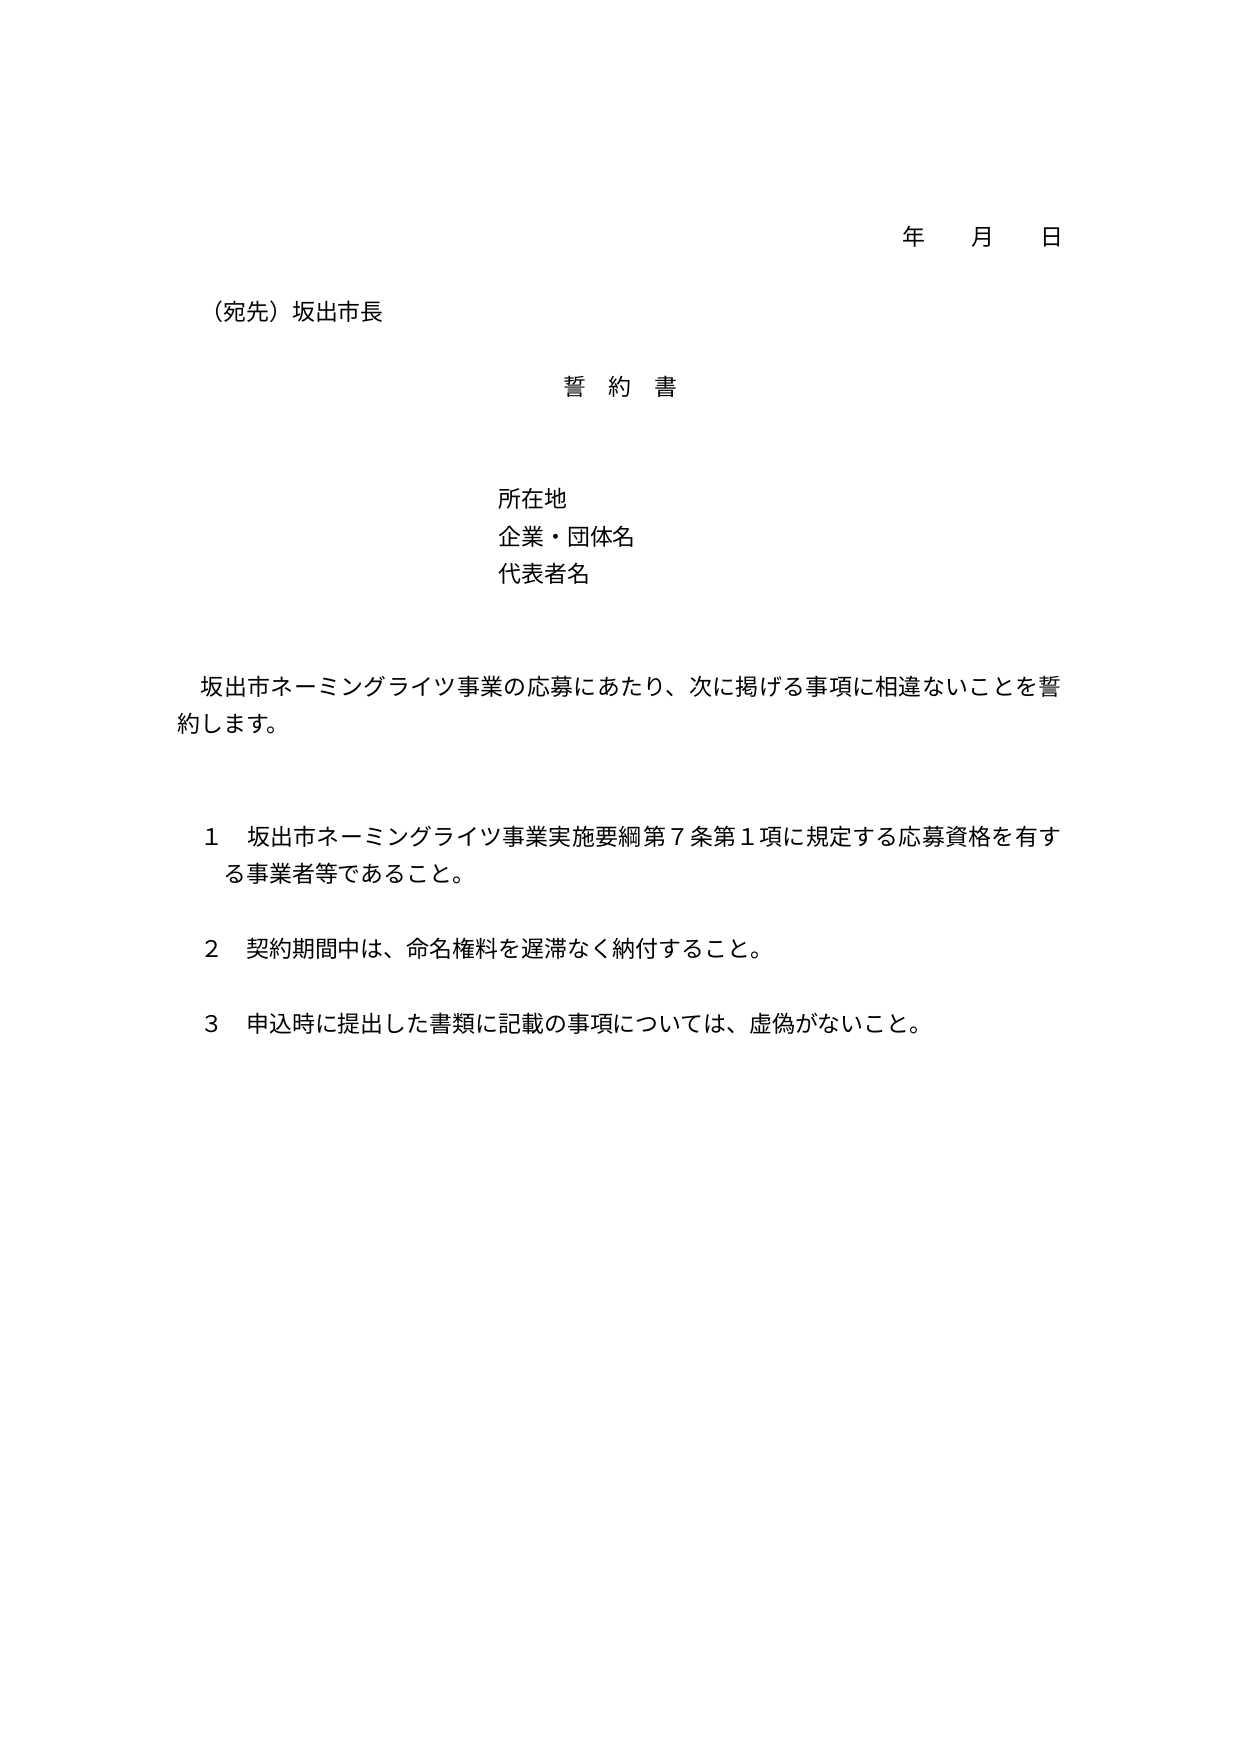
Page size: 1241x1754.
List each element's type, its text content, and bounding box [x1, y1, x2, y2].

text 企業・団体名 [177, 517, 1063, 554]
text 代表者名 [177, 554, 1063, 592]
text ３ 申込時に提出した書類に記載の事項については、虚偽がないこと。 [177, 1004, 1063, 1042]
text （宛先）坂出市長 [177, 292, 1063, 329]
text 坂出市ネーミングライツ事業の応募にあたり、次に掲げる事項に相違ないことを誓約します。 [177, 667, 1063, 742]
text ２ 契約期間中は、命名権料を遅滞なく納付すること。 [177, 929, 1063, 967]
text 所在地 [177, 479, 1063, 517]
text １ 坂出市ネーミングライツ事業実施要綱第７条第１項に規定する応募資格を有する事業者等であること。 [177, 817, 1063, 892]
text 誓 約 書 [177, 367, 1063, 404]
text 年 月 日 [177, 217, 1063, 254]
